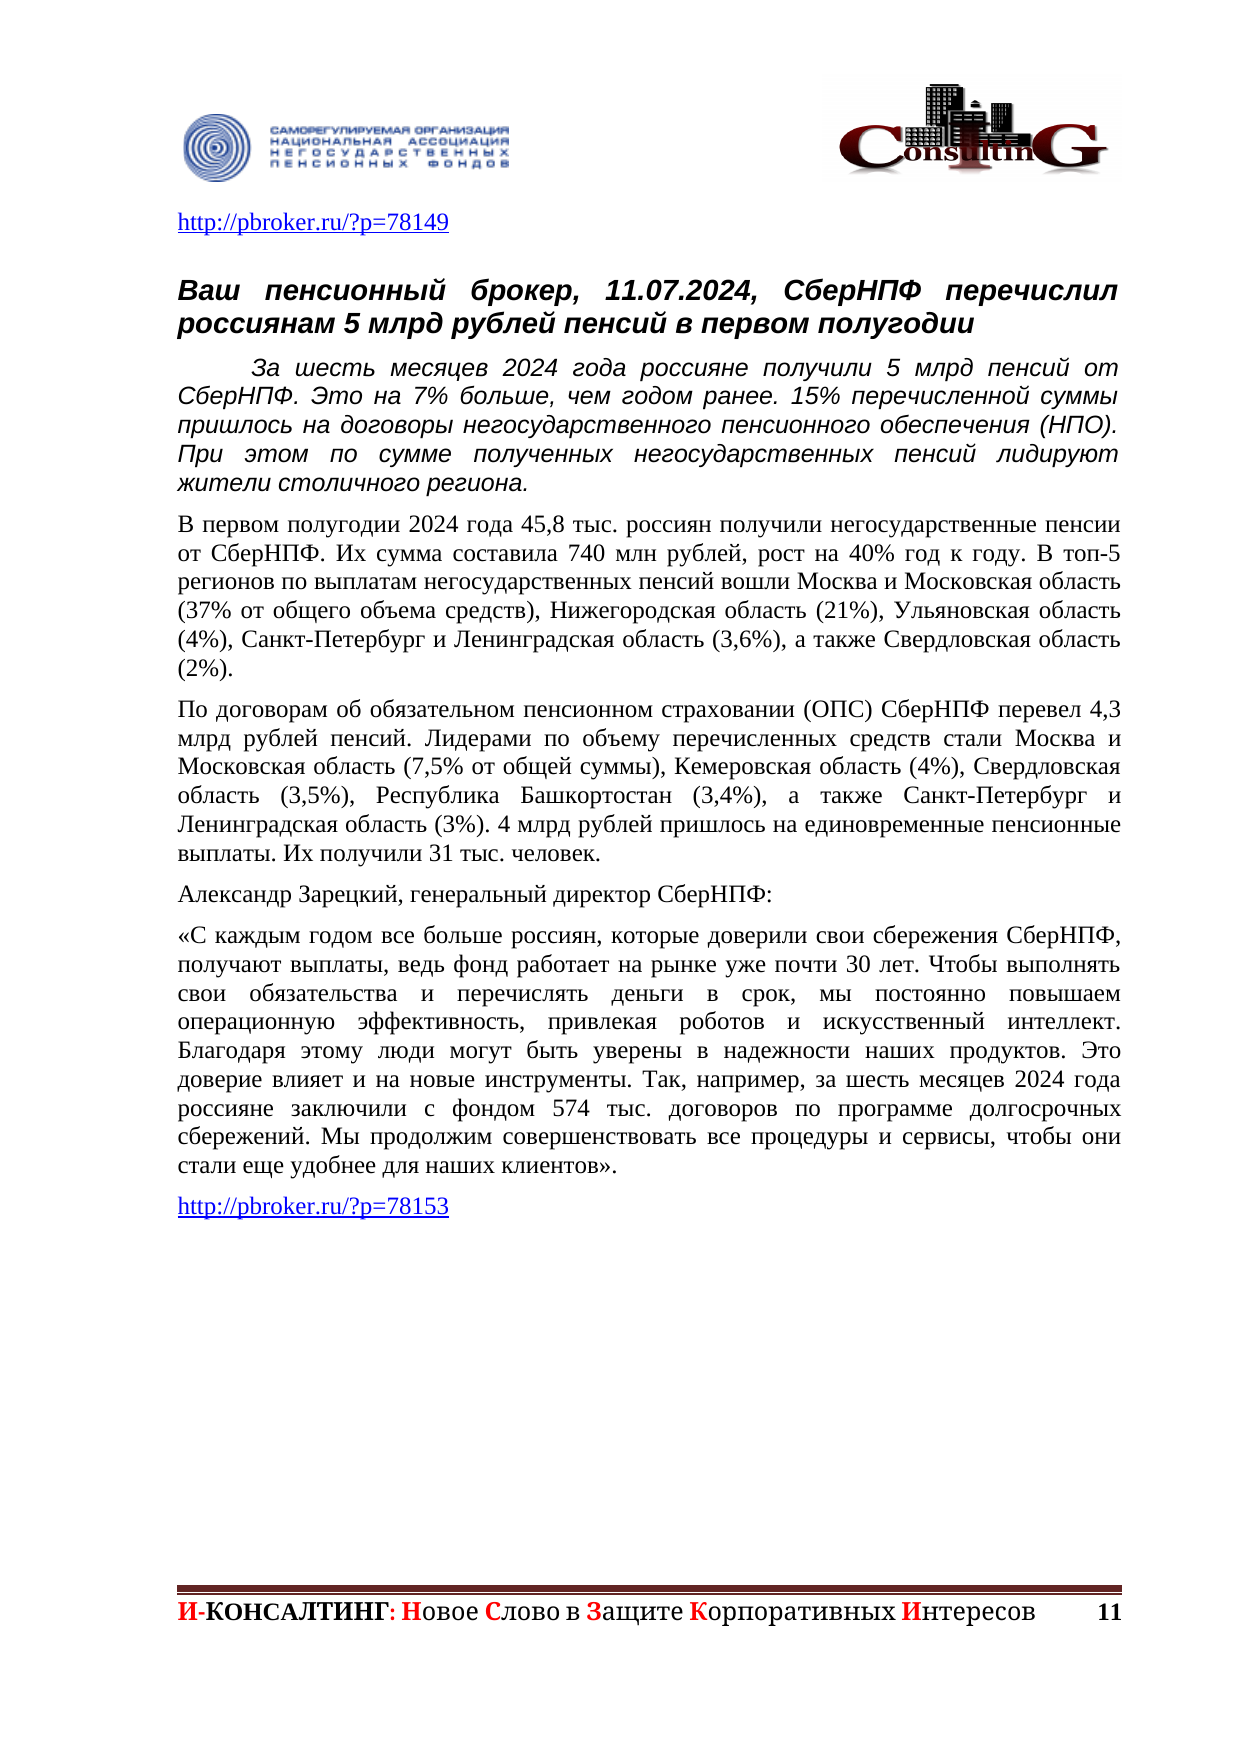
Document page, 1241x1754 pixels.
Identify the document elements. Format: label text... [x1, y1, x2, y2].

text «С каждым годом все больше россиян, которые доверили свои сбережения СберНПФ, получают выплаты, ведь фонд работает на рынке уже почти 30 лет. Чтобы выполнять свои обязательства и перечислять деньги в срок, мы постоянно повышаем операционную эффективность, привлекая роботов и искусственный интеллект. Благодаря этому люди могут быть уверены в надежности наших продуктов. Это доверие влияет и на новые инструменты. Так, например, за шесть месяцев 2024 года россияне заключили с фондом 574 тыс. договоров по программе долгосрочных сбережений. Мы продолжим совершенствовать все процедуры и сервисы, чтобы они стали еще удобнее для наших клиентов». [177, 920, 1122, 1179]
text В первом полугодии 2024 года 45,8 тыс. россиян получили негосударственные пенсии от СберНПФ. Их сумма составила 740 млн рублей, рост на 40% год к году. В топ-5 регионов по выплатам негосударственных пенсий вошли Москва и Московская область (37% от общего объема средств), Нижегородская область (21%), Ульяновская область (4%), Санкт-Петербург и Ленинградская область (3,6%), а также Свердловская область (2%). [177, 509, 1122, 681]
picture [822, 73, 1123, 182]
text http://pbroker.ru/?p=78153 [177, 1191, 1122, 1220]
subtitle За шесть месяцев 2024 года россияне получили 5 млрд пенсий от СберНПФ. Это на 7% больше, чем годом ранее. 15% перечисленной суммы пришлось на договоры негосударственного пенсионного обеспечения (НПО). При этом по сумме полученных негосударственных пенсий лидируют жители столичного региона. [177, 353, 1122, 496]
text По договорам об обязательном пенсионном страховании (ОПС) СберНПФ перевел 4,3 млрд рублей пенсий. Лидерами по объему перечисленных средств стали Москва и Московская область (7,5% от общей суммы), Кемеровская область (4%), Свердловская область (3,5%), Республика Башкортостан (3,4%), а также Санкт-Петербург и Ленинградская область (3%). 4 млрд рублей пришлось на единовременные пенсионные выплаты. Их получили 31 тыс. человек. [177, 694, 1122, 866]
subtitle Ваш пенсионный брокер, 11.07.2024, СберНПФ перечислил россиянам 5 млрд рублей пенсий в первом полугодии [177, 273, 1122, 340]
picture [183, 114, 509, 182]
text http://pbroker.ru/?p=78149 [177, 207, 1122, 236]
text Александр Зарецкий, генеральный директор СберНПФ: [177, 879, 1122, 908]
